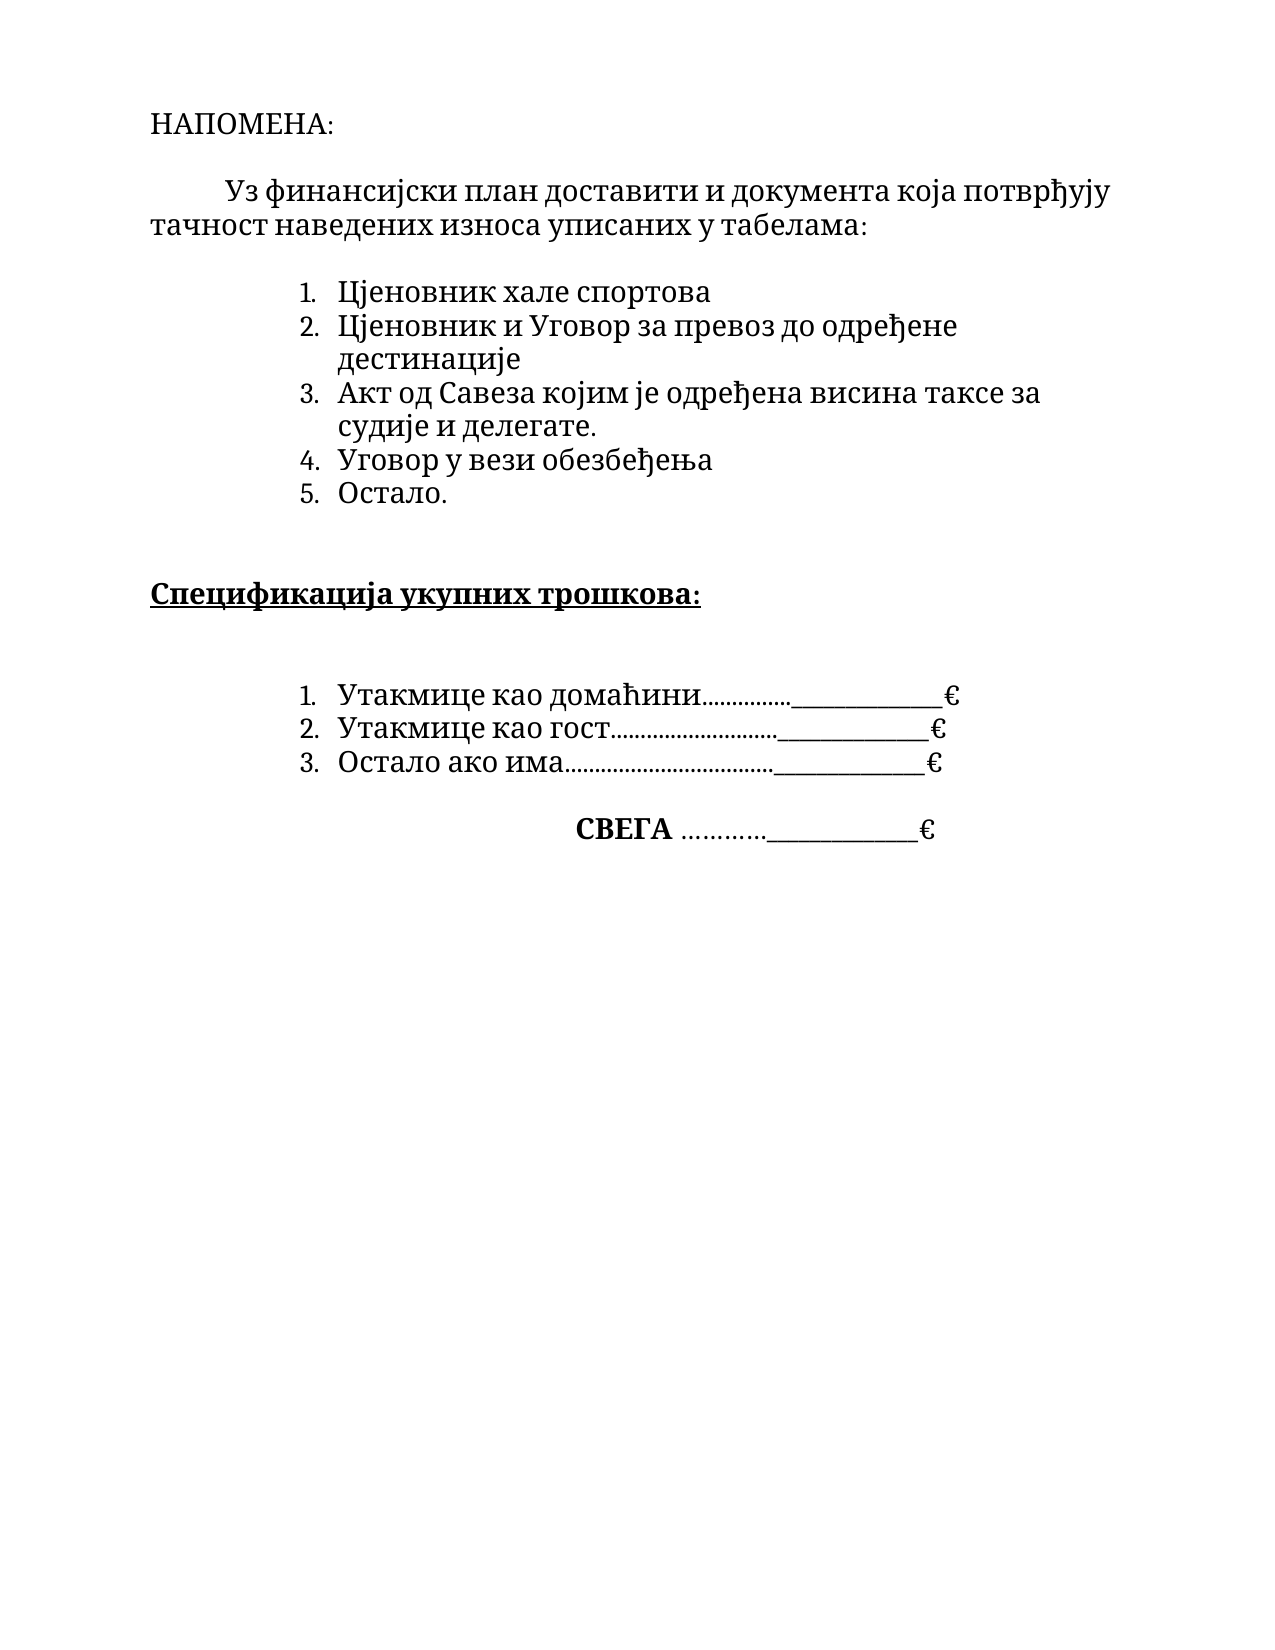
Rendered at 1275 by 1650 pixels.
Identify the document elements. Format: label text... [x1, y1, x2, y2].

list Цјеновник хале спортова [300, 276, 1125, 310]
list Утакмице као гост............................______________€ [300, 712, 1125, 746]
list Цјеновник и Уговор за превоз до одређене дестинације [300, 310, 1125, 377]
list Уговор у вези обезбеђења [300, 444, 1125, 477]
list Акт од Савеза којим је одређена висина таксе за судије и делегате. [300, 377, 1125, 444]
list Остало. [300, 477, 1125, 511]
list Уз финансијски план доставити и документа која потврђују тачност наведених износа уписаних у табелама: [150, 176, 1125, 243]
list Утакмице као домаћини...............______________€ [300, 679, 1125, 712]
list НАПОМЕНА: [150, 108, 1125, 142]
list Остало ако има...................................______________€ [300, 746, 1125, 779]
text Спецификација укупних трошкова: [150, 578, 1125, 612]
list СВЕГА …………______________€ [337, 813, 1125, 846]
